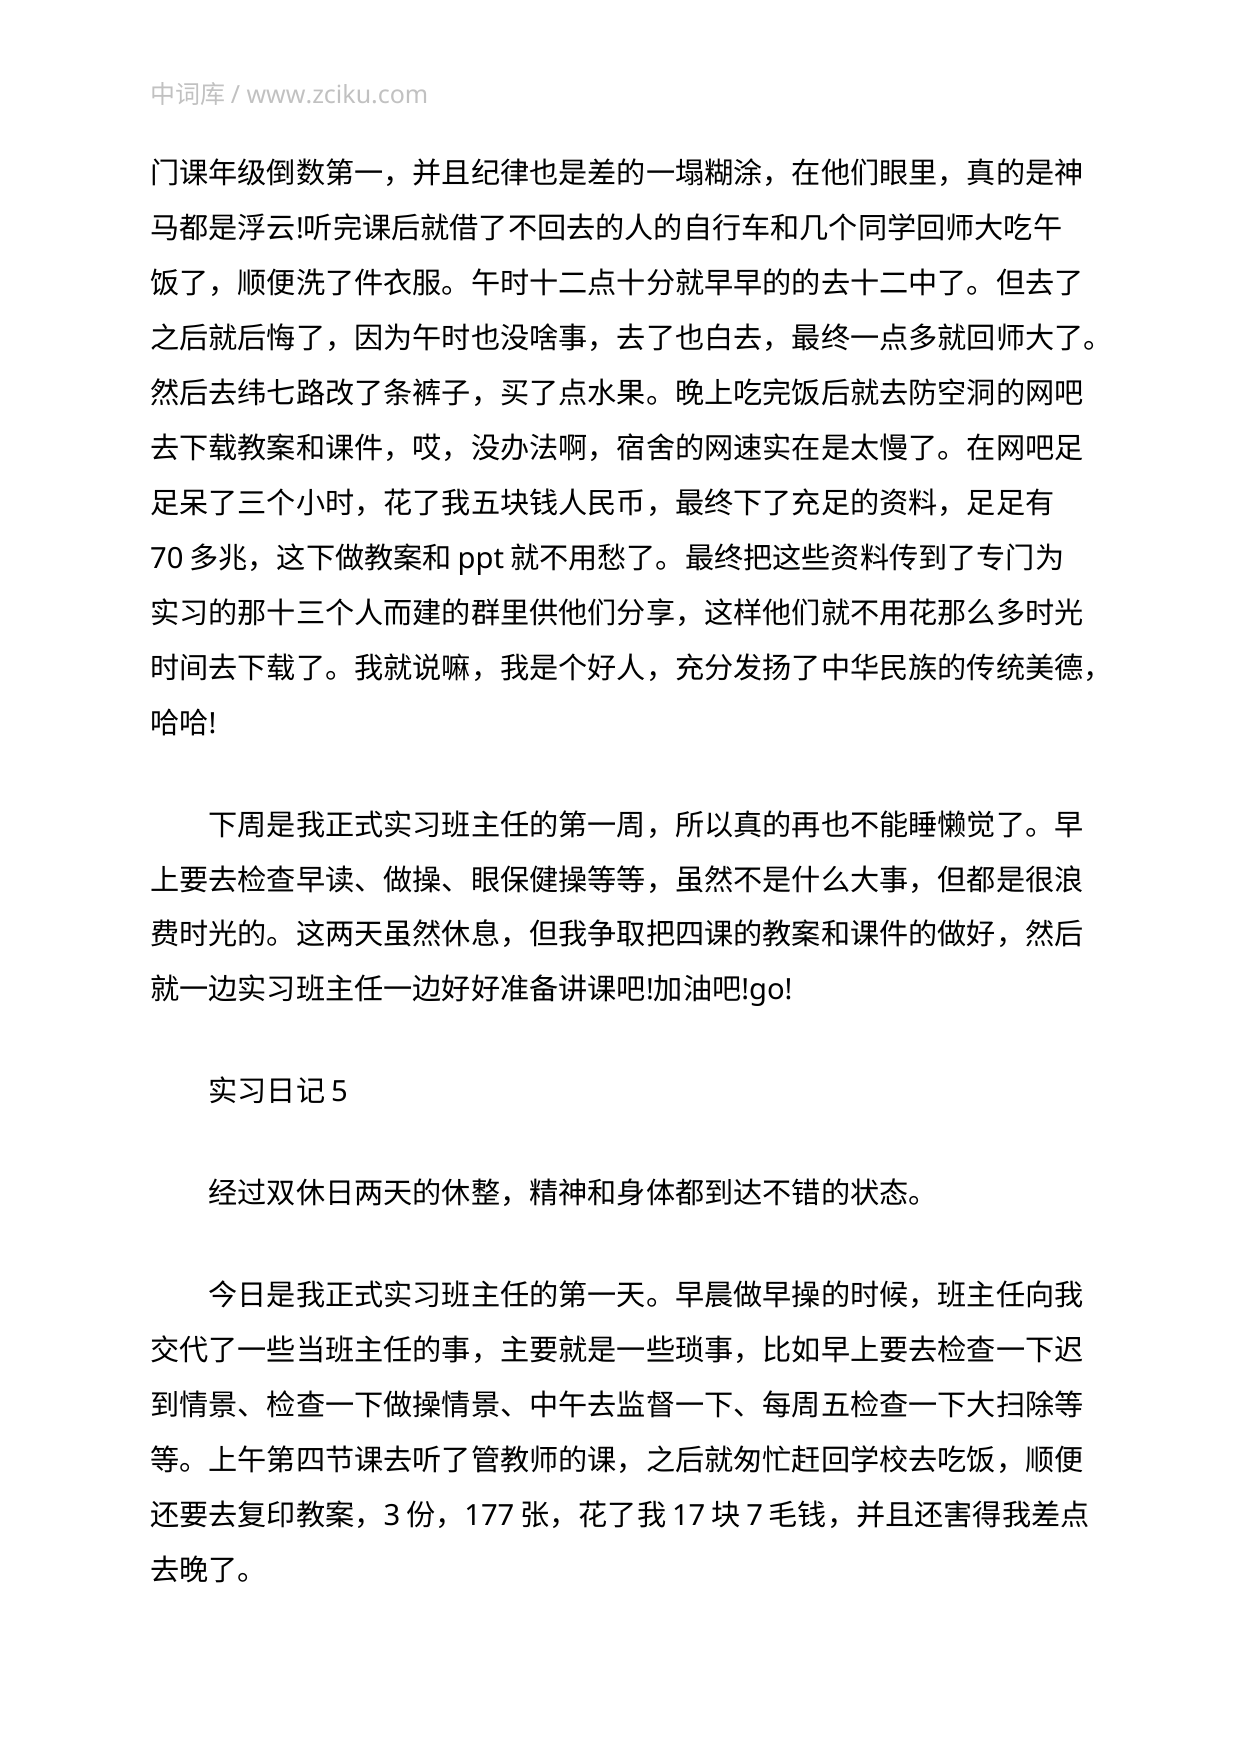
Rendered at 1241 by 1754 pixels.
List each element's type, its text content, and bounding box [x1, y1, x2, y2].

text 今日是我正式实习班主任的第一天。早晨做早操的时候，班主任向我交代了一些当班主任的事，主要就是一些琐事，比如早上要去检查一下迟到情景、检查一下做操情景、中午去监督一下、每周五检查一下大扫除等等。上午第四节课去听了管教师的课，之后就匆忙赶回学校去吃饭，顺便还要去复印教案，3份，177张，花了我17块7毛钱，并且还害得我差点去晚了。 [150, 1272, 1090, 1588]
text 实习日记5 [150, 1068, 1090, 1110]
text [150, 150, 1090, 742]
text 经过双休日两天的休整，精神和身体都到达不错的状态。 [150, 1170, 1090, 1212]
text 下周是我正式实习班主任的第一周，所以真的再也不能睡懒觉了。早上要去检查早读、做操、眼保健操等等，虽然不是什么大事，但都是很浪费时光的。这两天虽然休息，但我争取把四课的教案和课件的做好，然后就一边实习班主任一边好好准备讲课吧!加油吧!go! [150, 801, 1090, 1008]
